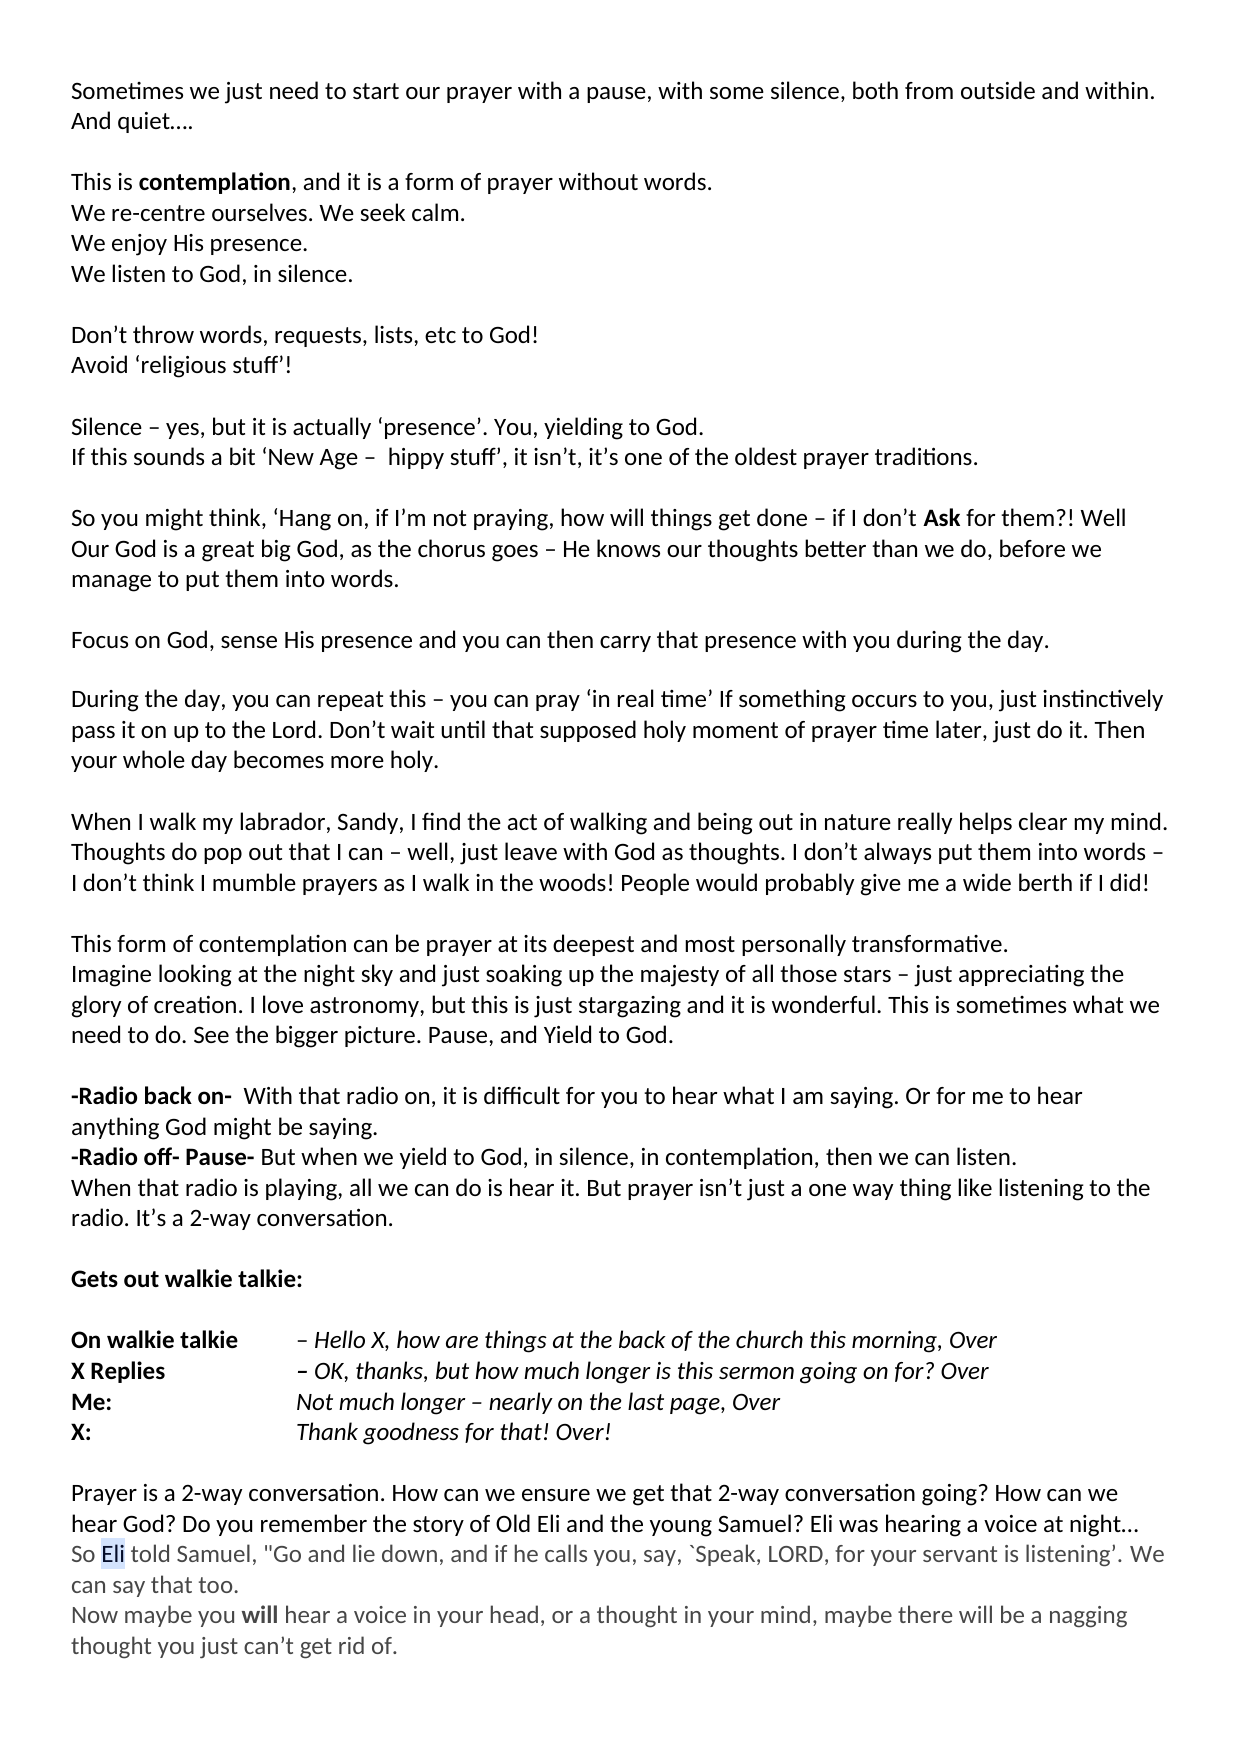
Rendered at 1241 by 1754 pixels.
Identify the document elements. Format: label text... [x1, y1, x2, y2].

text We enjoy His presence. [71, 228, 1169, 258]
text This form of contemplation can be prayer at its deepest and most personally transformative. [71, 928, 1169, 958]
text X: Thank goodness for that! Over! [71, 1416, 1169, 1447]
text This is contemplation, and it is a form of prayer without words. [71, 167, 1169, 197]
text Gets out walkie talkie: [71, 1263, 1169, 1294]
text Silence – yes, but it is actually ‘presence’. You, yielding to God. [71, 411, 1169, 441]
text -Radio off- Pause- But when we yield to God, in silence, in contemplation, then we can listen. [71, 1141, 1169, 1172]
text When that radio is playing, all we can do is hear it. But prayer isn’t just a one way thing like listening to the radio. It’s a 2-way conversation. [71, 1172, 1169, 1233]
text We listen to God, in silence. [71, 258, 1169, 289]
text X Replies – OK, thanks, but how much longer is this sermon going on for? Over [71, 1355, 1169, 1386]
text Imagine looking at the night sky and just soaking up the majesty of all those stars – just appreciating the glory of creation. I love astronomy, but this is just stargazing and it is wonderful. This is sometimes what we need to do. See the bigger picture. Pause, and Yield to God. [71, 958, 1169, 1050]
text Don’t throw words, requests, lists, etc to God! [71, 319, 1169, 350]
text -Radio back on- With that radio on, it is difficult for you to hear what I am saying. Or for me to hear anything God might be saying. [71, 1080, 1169, 1141]
text Me: Not much longer – nearly on the last page, Over [71, 1386, 1169, 1416]
text When I walk my labrador, Sandy, I find the act of walking and being out in nature really helps clear my mind. Thoughts do pop out that I can – well, just leave with God as thoughts. I don’t always put them into words – I don’t think I mumble prayers as I walk in the woods! People would probably give me a wide berth if I did! [71, 806, 1169, 897]
text Prayer is a 2-way conversation. How can we ensure we get that 2-way conversation going? How can we hear God? Do you remember the story of Old Eli and the young Samuel? Eli was hearing a voice at night…So Eli told Samuel, "Go and lie down, and if he calls you, say, `Speak, LORD, for your servant is listening’. We can say that too. [71, 1477, 1169, 1599]
text We re-centre ourselves. We seek calm. [71, 197, 1169, 228]
text Sometimes we just need to start our prayer with a pause, with some silence, both from outside and within. And quiet…. [71, 75, 1169, 136]
text During the day, you can repeat this – you can pray ‘in real time’ If something occurs to you, just instinctively pass it on up to the Lord. Don’t wait until that supposed holy moment of prayer time later, just do it. Then your whole day becomes more holy. [71, 684, 1169, 775]
text So you might think, ‘Hang on, if I’m not praying, how will things get done – if I don’t Ask for them?! Well Our God is a great big God, as the chorus goes – He knows our thoughts better than we do, before we manage to put them into words. [71, 502, 1169, 594]
text On walkie talkie – Hello X, how are things at the back of the church this morning, Over [71, 1324, 1169, 1355]
text Focus on God, sense His presence and you can then carry that presence with you during the day. [71, 624, 1169, 655]
text Now maybe you will hear a voice in your head, or a thought in your mind, maybe there will be a nagging thought you just can’t get rid of. [398, 1599, 1169, 1660]
text Avoid ‘religious stuff’! [71, 350, 1169, 380]
text If this sounds a bit ‘New Age – hippy stuff’, it isn’t, it’s one of the oldest prayer traditions. [71, 441, 1169, 472]
